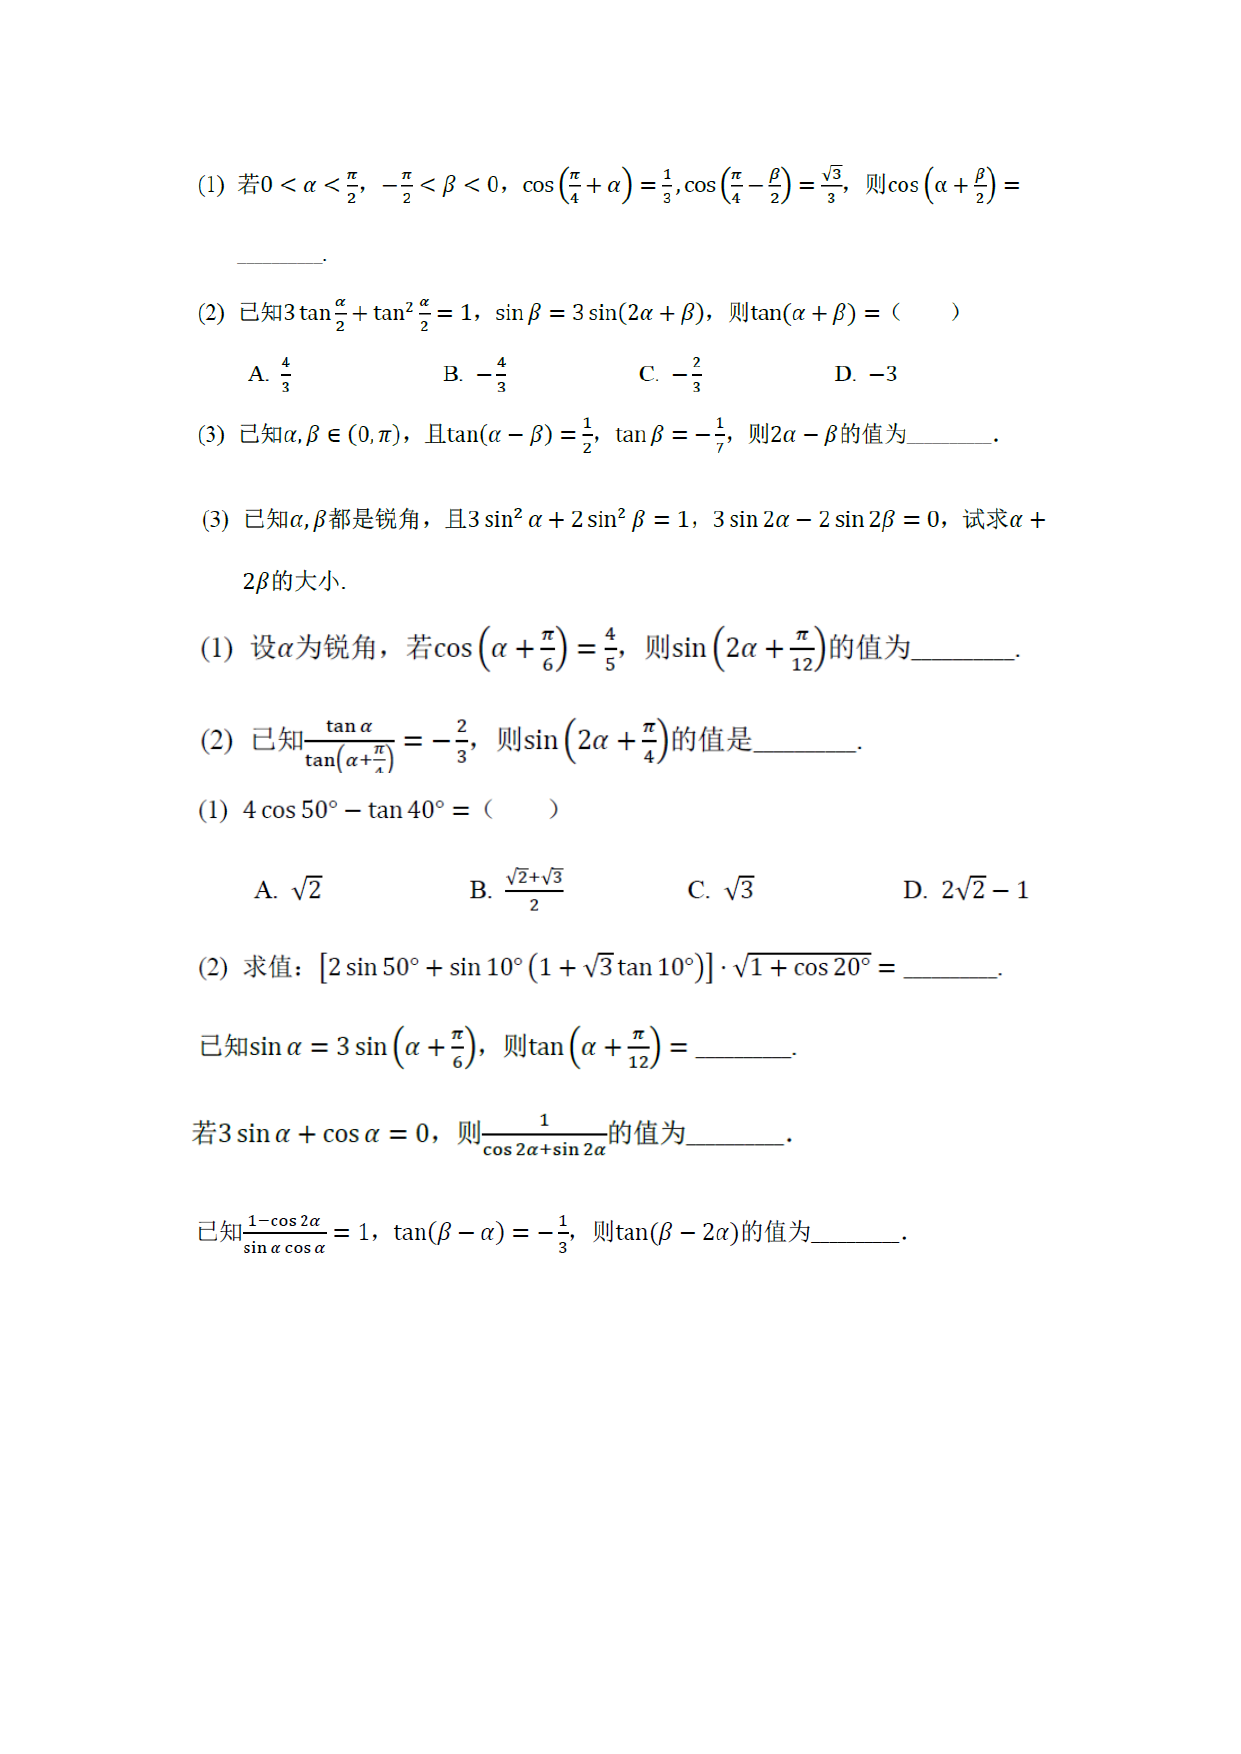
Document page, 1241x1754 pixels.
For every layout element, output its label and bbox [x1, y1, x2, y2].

picture [187, 779, 1053, 1001]
picture [187, 1104, 824, 1177]
picture [187, 617, 1053, 773]
picture [187, 1202, 924, 1271]
picture [187, 487, 1053, 612]
picture [187, 162, 1053, 469]
picture [187, 1007, 828, 1087]
